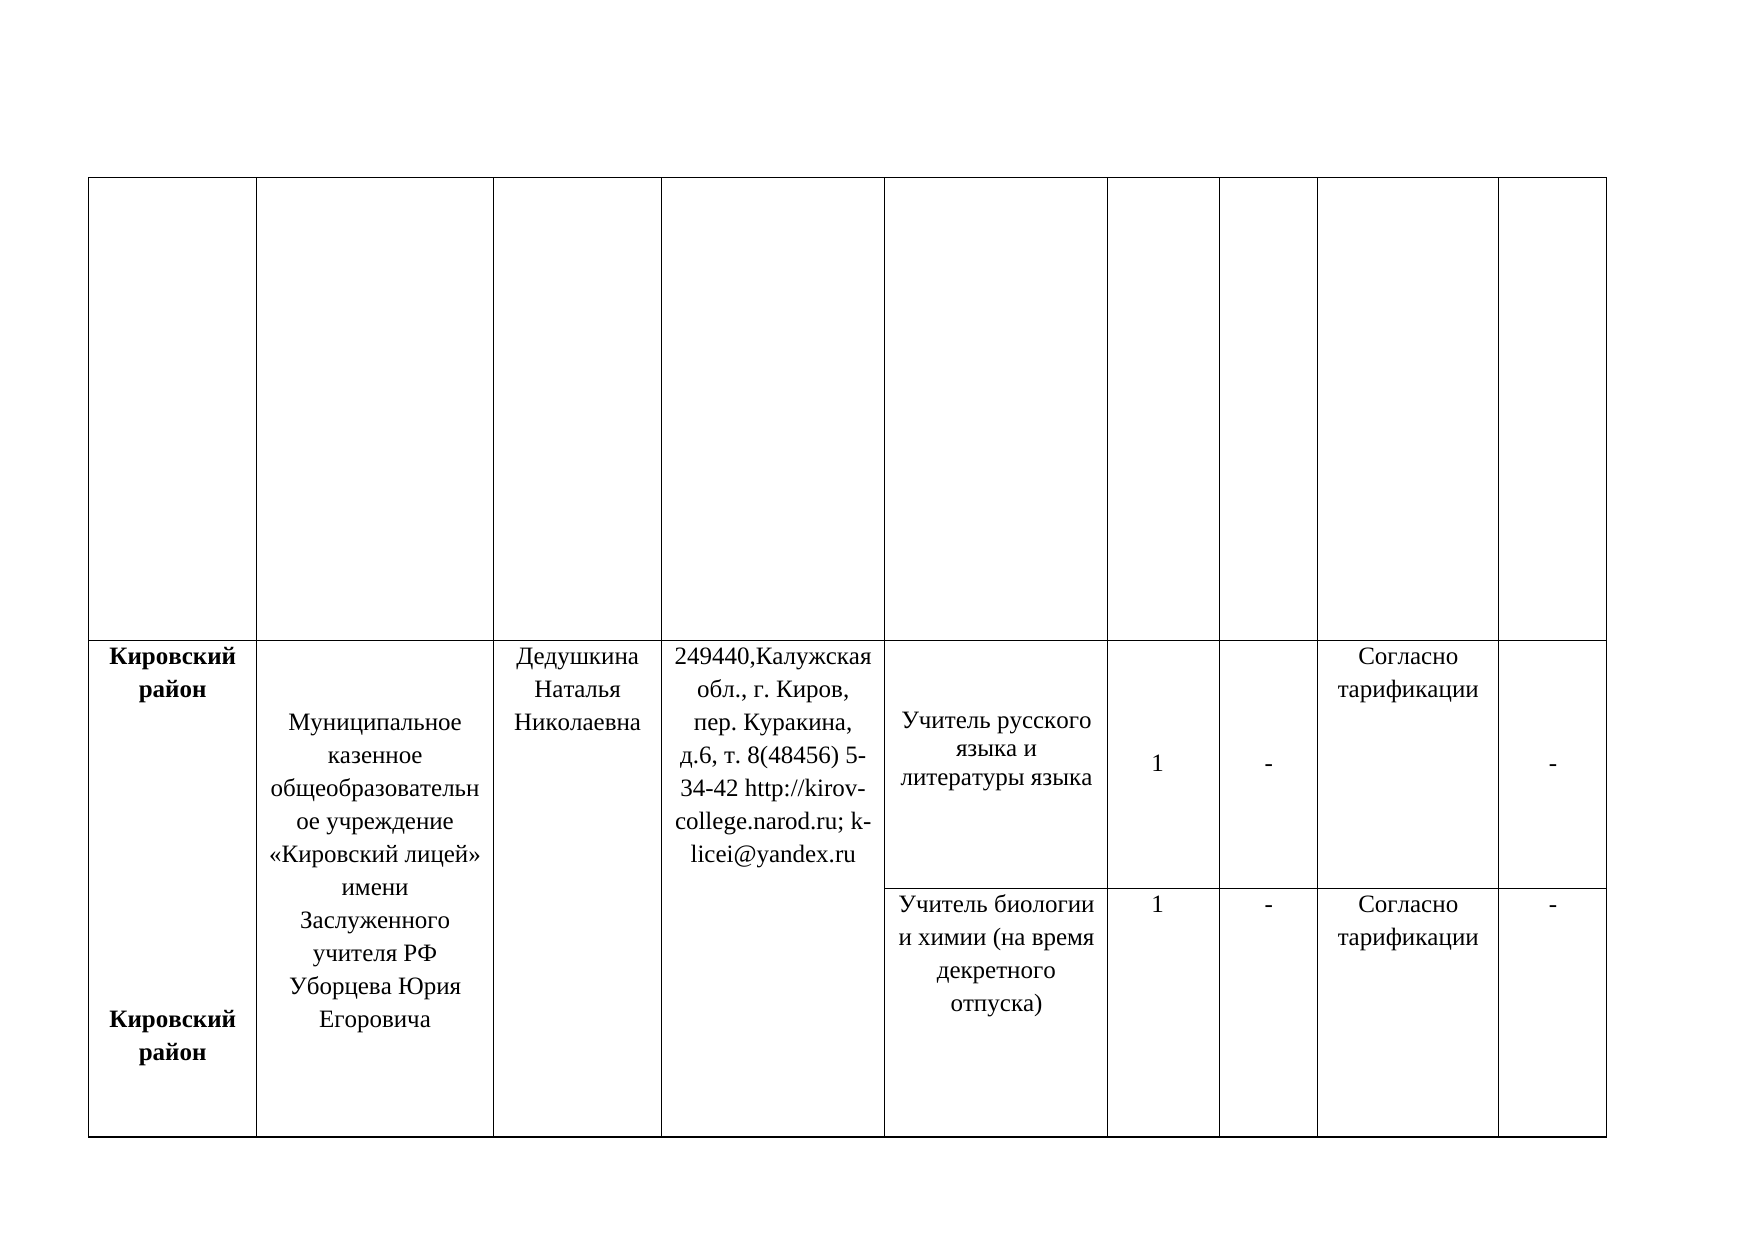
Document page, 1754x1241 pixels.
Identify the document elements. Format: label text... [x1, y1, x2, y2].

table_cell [885, 889, 1107, 1136]
table_cell Дедушкина Наталья Николаевна [494, 641, 661, 1136]
table_cell - [1499, 889, 1606, 1136]
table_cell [494, 178, 661, 640]
table_cell 249440,Калужская обл., г. Киров, пер. Куракина, д.6, т. 8(48456) 5-34-42 http://kirov-college.narod.ru; k-licei@yandex.ru [662, 641, 884, 1136]
table_cell - [1499, 178, 1606, 640]
table_cell - [1220, 641, 1317, 888]
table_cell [662, 178, 884, 640]
table_cell - [1220, 889, 1317, 1136]
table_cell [1318, 178, 1498, 640]
table_cell Учитель русского языка и литературы языка [885, 641, 1107, 888]
table_cell Согласно тарификации [1318, 641, 1498, 888]
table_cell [257, 178, 493, 640]
table_cell Кировский район Кировский район Кировский район [89, 641, 256, 1136]
table_cell Муниципальное казенное общеобразовательное учреждение «Кировский лицей» имени Заслуженного учителя РФ Уборцева Юрия Егоровича [257, 641, 493, 1136]
table_cell - [1499, 641, 1606, 888]
table_cell - [1220, 178, 1317, 640]
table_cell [885, 178, 1107, 640]
table_cell 1 [1108, 178, 1219, 640]
table_cell 1 [1108, 889, 1219, 1136]
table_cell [1318, 889, 1498, 1136]
table_cell 1 [1108, 641, 1219, 888]
